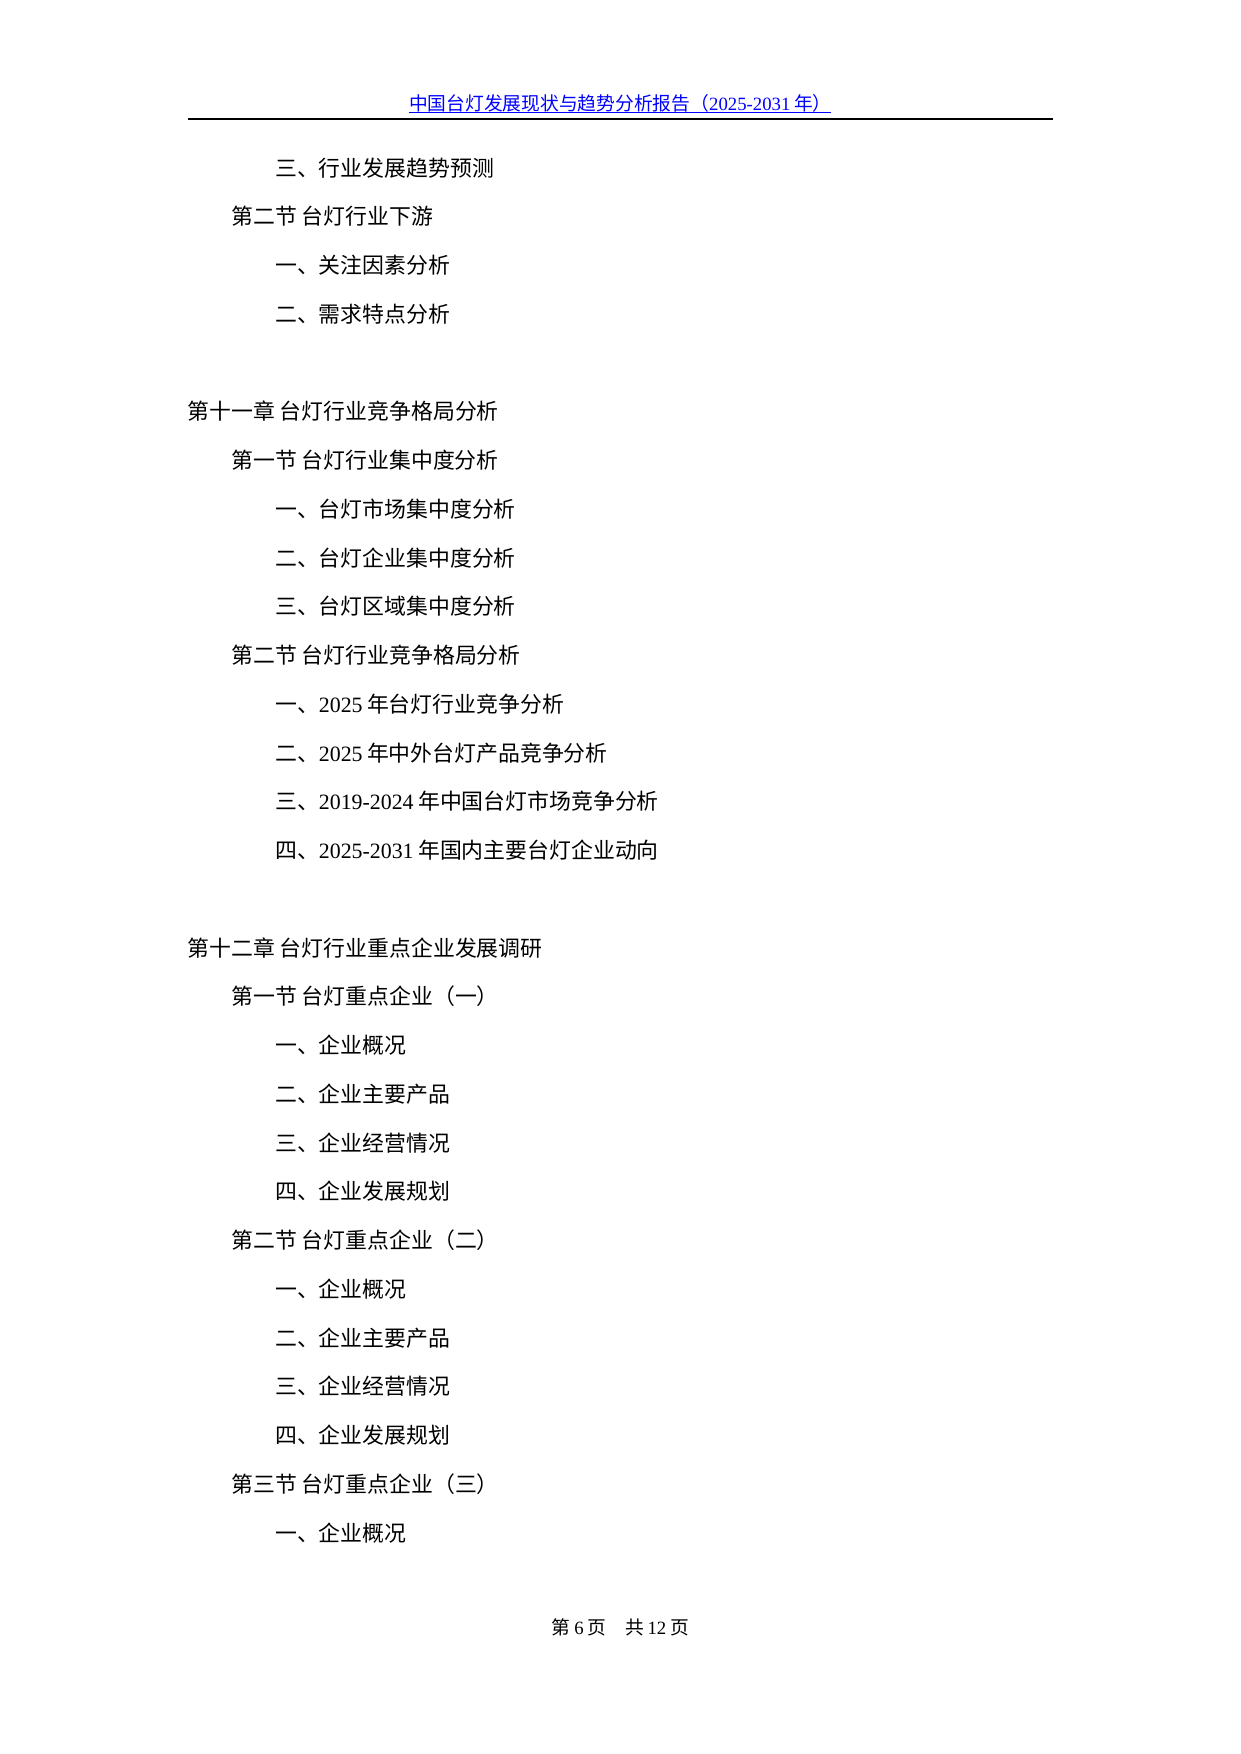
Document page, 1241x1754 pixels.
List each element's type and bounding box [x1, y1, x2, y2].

text [187, 150, 1053, 1548]
